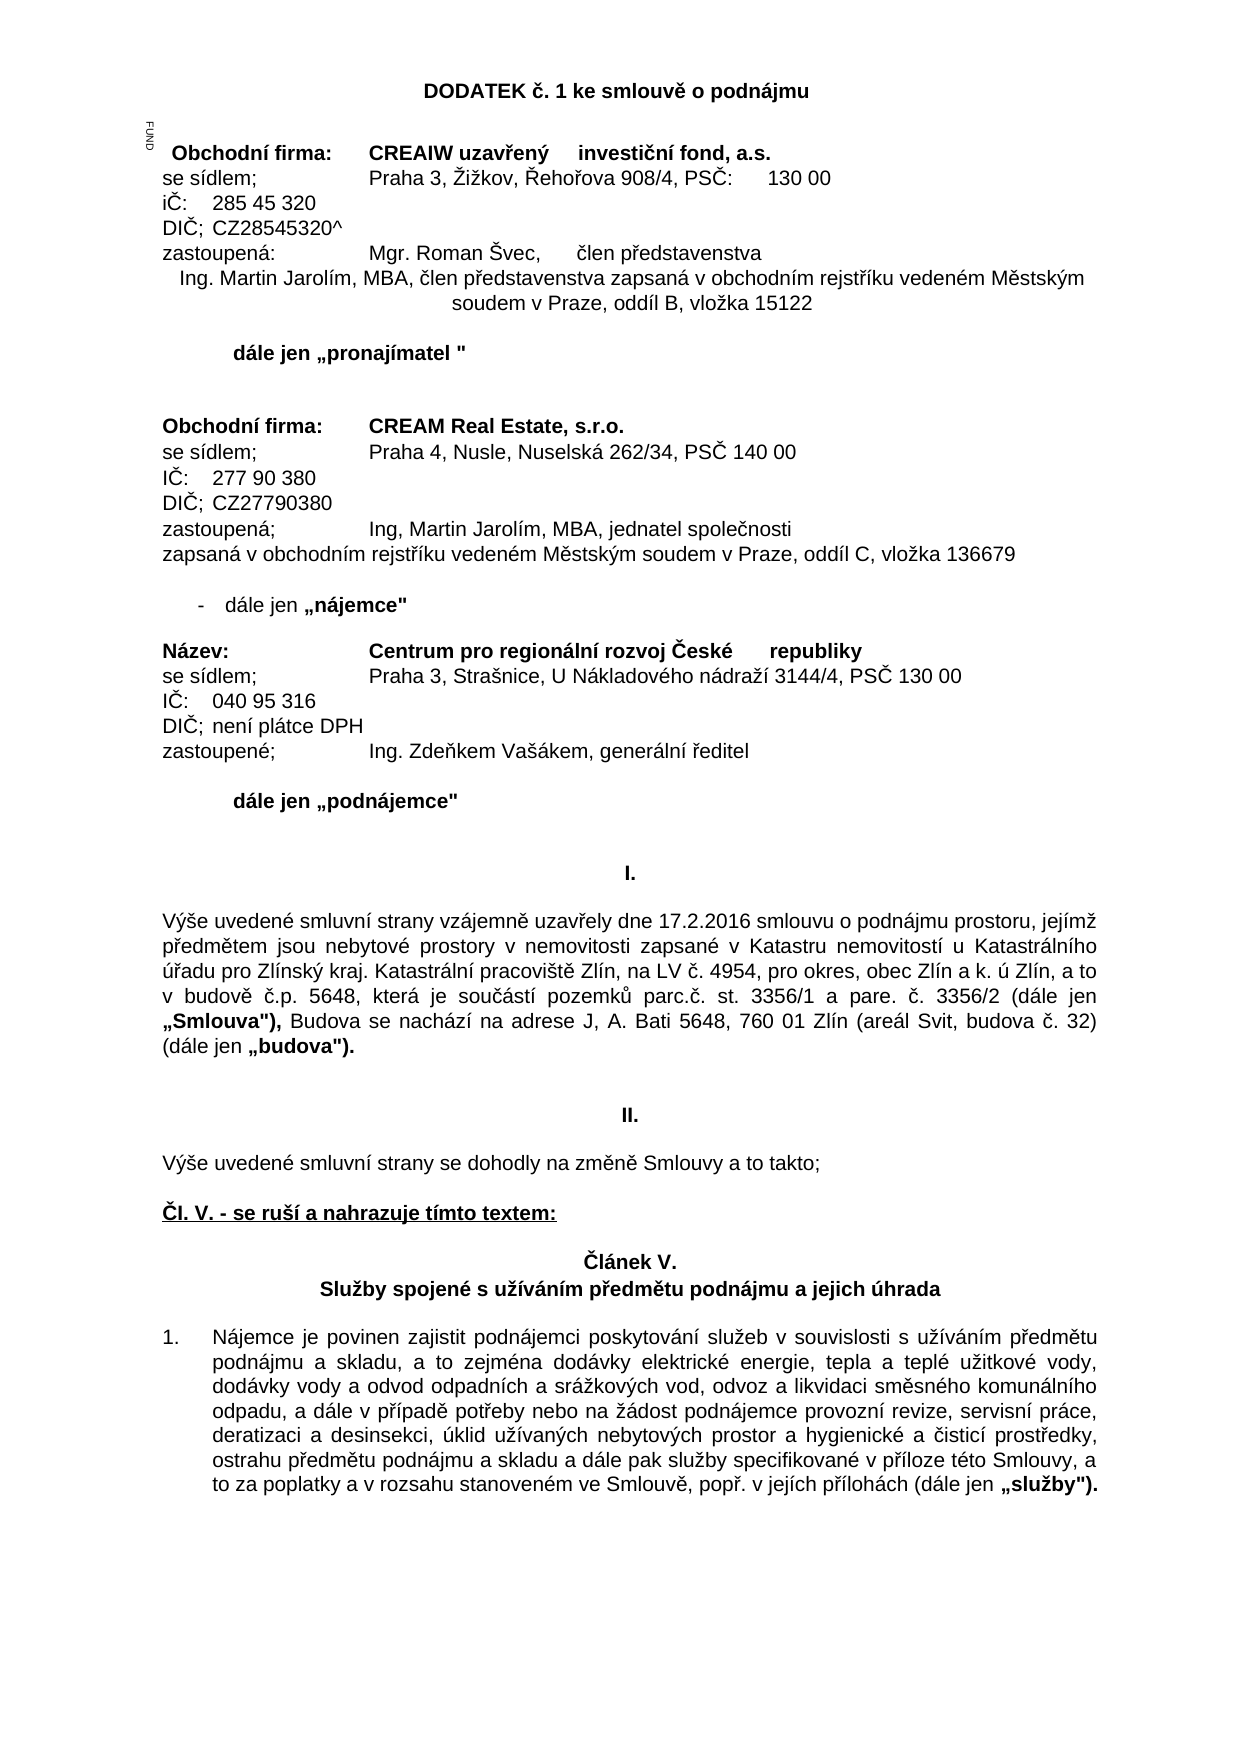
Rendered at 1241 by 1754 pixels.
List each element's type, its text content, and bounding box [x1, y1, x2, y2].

text zastoupená: Mgr. Roman Švec, člen představenstva [162, 240, 1102, 265]
text iČ: 285 45 320 [162, 190, 1102, 215]
text se sídlem; Praha 3, Strašnice, U Nákladového nádraží 3144/4, PSČ 130 00 [162, 663, 1102, 688]
text Služby spojené s užíváním předmětu podnájmu a jejich úhrada [158, 1279, 1102, 1300]
text II. [158, 1106, 1102, 1127]
text zapsaná v obchodním rejstříku vedeném Městským soudem v Praze, oddíl C, vložka 136679 [162, 541, 1102, 567]
text dále jen „podnájemce" [233, 791, 1102, 812]
text Ing. Martin Jarolím, MBA, člen představenstva zapsaná v obchodním rejstříku vedeném Městským soudem v Praze, oddíl B, vložka 15122 [162, 265, 1102, 315]
text se sídlem; Praha 3, Žižkov, Řehořova 908/4, PSČ: 130 00 [162, 165, 1102, 190]
text DIČ; není plátce DPH [162, 713, 1102, 738]
list dále jen „nájemce" [197, 595, 1102, 616]
text Výše uvedené smluvní strany se dohodly na změně Smlouvy a to takto; [162, 1131, 1102, 1180]
text Článek V. [158, 1230, 1102, 1279]
text dále jen „pronajímatel " [233, 343, 1102, 364]
text zastoupená; Ing, Martin Jarolím, MBA, jednatel společnosti [162, 516, 1102, 541]
text IČ: 040 95 316 [162, 688, 1102, 713]
text IČ: 277 90 380 [162, 464, 1102, 490]
list Nájemce je povinen zajistit podnájemci poskytování služeb v souvislosti s užíváním předmětu podnájmu a skladu, a to zejména dodávky elektrické energie, tepla a teplé užitkové vody, dodávky vody a odvod odpadních a srážkových vod, odvoz a likvidaci směsného komunálního odpadu, a dále v případě potřeby nebo na žádost podnájemce provozní revize, servisní práce, deratizaci a desinsekci, úklid užívaných nebytových prostor a hygienické a čisticí prostředky, ostrahu předmětu podnájmu a skladu a dále pak služby specifikované v příloze této Smlouvy, a to za poplatky a v rozsahu stanoveném ve Smlouvě, popř. v jejích přílohách (dále jen „služby"). [162, 1325, 1098, 1496]
text Obchodní firma: CREAM Real Estate, s.r.o. [162, 413, 1102, 439]
text ČI. V. - se ruší a nahrazuje tímto textem: [162, 1180, 1102, 1230]
text se sídlem; Praha 4, Nusle, Nuselská 262/34, PSČ 140 00 [162, 439, 1102, 464]
text Obchodní firma: CREAIW uzavřený investiční fond, a.s. [162, 140, 1102, 165]
text Název: Centrum pro regionální rozvoj České republiky [162, 638, 1102, 663]
text Výše uvedené smluvní strany vzájemně uzavřely dne 17.2.2016 smlouvu o podnájmu prostoru, jejímž předmětem jsou nebytové prostory v nemovitosti zapsané v Katastru nemovitostí u Katastrálního úřadu pro Zlínský kraj. Katastrální pracoviště Zlín, na LV č. 4954, pro okres, obec Zlín a k. ú Zlín, a to v budově č.p. 5648, která je součástí pozemků parc.č. st. 3356/1 a pare. č. 3356/2 (dále jen „Smlouva"), Budova se nachází na adrese J, A. Bati 5648, 760 01 Zlín (areál Svit, budova č. 32) (dále jen „budova"). [162, 909, 1098, 1059]
text I. [158, 864, 1102, 885]
text zastoupené; Ing. Zdeňkem Vašákem, generální ředitel [162, 738, 1102, 763]
text DIČ; CZ28545320^ [162, 215, 1102, 240]
text DIČ; CZ27790380 [162, 490, 1102, 516]
text DODATEK č. 1 ke smlouvě o podnájmu [156, 82, 1077, 102]
